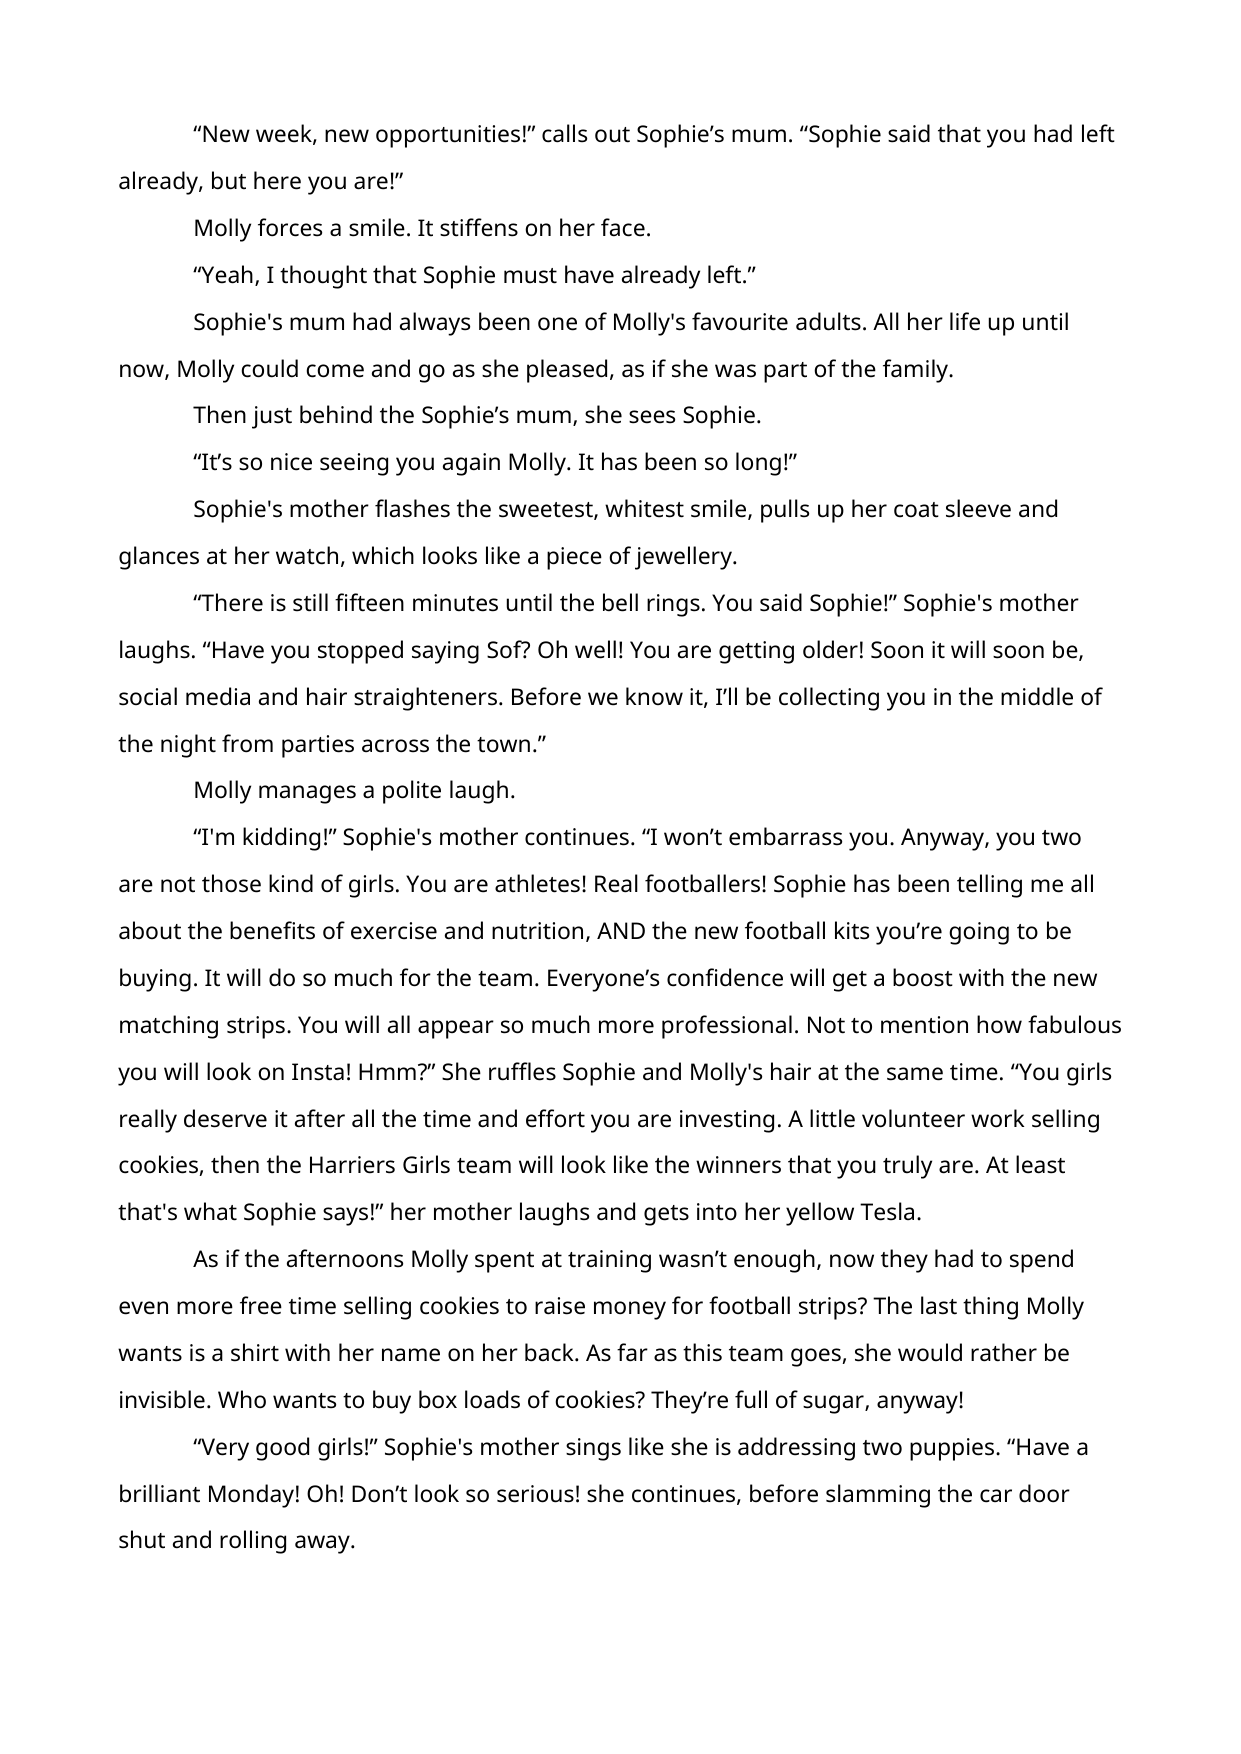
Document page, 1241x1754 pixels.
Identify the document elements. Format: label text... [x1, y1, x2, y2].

text “Yeah, I thought that Sophie must have already left.” [118, 259, 1122, 290]
text “I'm kidding!” Sophie's mother continues. “I won’t embarrass you. Anyway, you two are not those kind of girls. You are athletes! Real footballers! Sophie has been telling me all about the benefits of exercise and nutrition, AND the new football kits you’re going to be buying. It will do so much for the team. Everyone’s confidence will get a boost with the new matching strips. You will all appear so much more professional. Not to mention how fabulous you will look on Insta! Hmm?” She ruffles Sophie and Molly's hair at the same time. “You girls really deserve it after all the time and effort you are investing. A little volunteer work selling cookies, then the Harriers Girls team will look like the winners that you truly are. At least that's what Sophie says!” her mother laughs and gets into her yellow Tesla. [118, 821, 1122, 1227]
text “It’s so nice seeing you again Molly. It has been so long!” [118, 446, 1122, 477]
text As if the afternoons Molly spent at training wasn’t enough, now they had to spend even more free time selling cookies to raise money for football strips? The last thing Molly wants is a shirt with her name on her back. As far as this team goes, she would rather be invisible. Who wants to buy box loads of cookies? They’re full of sugar, anyway! [118, 1243, 1122, 1415]
text Sophie's mum had always been one of Molly's favourite adults. All her life up until now, Molly could come and go as she pleased, as if she was part of the family. [118, 306, 1122, 384]
text Molly forces a smile. It stiffens on her face. [118, 212, 1122, 243]
text Then just behind the Sophie’s mum, she sees Sophie. [118, 399, 1122, 431]
text Sophie's mother flashes the sweetest, whitest smile, pulls up her coat sleeve and glances at her watch, which looks like a piece of jewellery. [118, 493, 1122, 571]
text “New week, new opportunities!” calls out Sophie’s mum. “Sophie said that you had left already, but here you are!” [118, 118, 1122, 196]
text “There is still fifteen minutes until the bell rings. You said Sophie!” Sophie's mother laughs. “Have you stopped saying Sof? Oh well! You are getting older! Soon it will soon be, social media and hair straighteners. Before we know it, I’ll be collecting you in the middle of the night from parties across the town.” [118, 587, 1122, 759]
text Molly manages a polite laugh. [118, 774, 1122, 806]
text “Very good girls!” Sophie's mother sings like she is addressing two puppies. “Have a brilliant Monday! Oh! Don’t look so serious! she continues, before slamming the car door shut and rolling away. [118, 1431, 1122, 1556]
